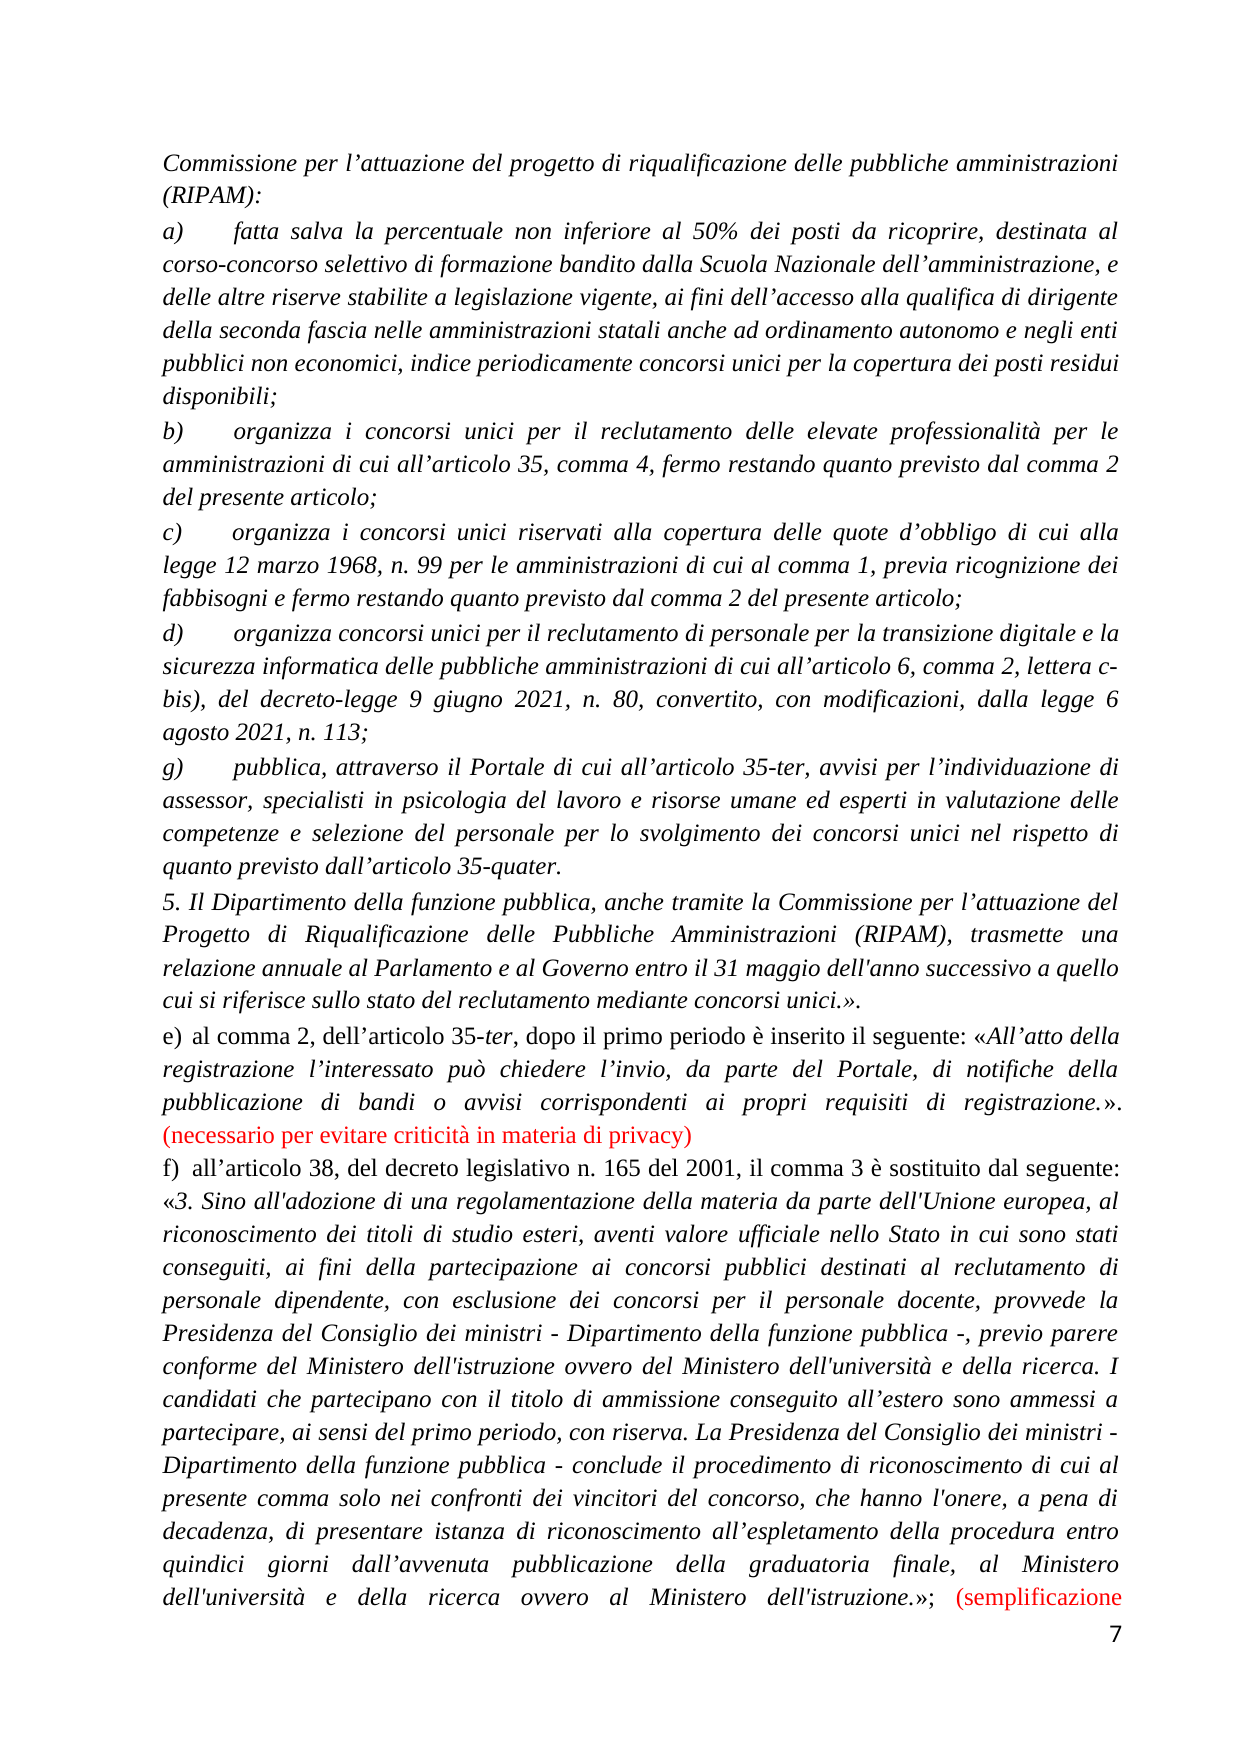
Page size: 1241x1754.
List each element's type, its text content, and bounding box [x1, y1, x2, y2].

text g) pubblica, attraverso il Portale di cui all’articolo 35-ter, avvisi per l’individuazione di assessor, specialisti in psicologia del lavoro e risorse umane ed esperti in valutazione delle competenze e selezione del personale per lo svolgimento dei concorsi unici nel rispetto di quanto previsto dall’articolo 35-quater. [162, 752, 1122, 880]
text a) fatta salva la percentuale non inferiore al 50% dei posti da ricoprire, destinata al corso-concorso selettivo di formazione bandito dalla Scuola Nazionale dell’amministrazione, e delle altre riserve stabilite a legislazione vigente, ai fini dell’accesso alla qualifica di dirigente della seconda fascia nelle amministrazioni statali anche ad ordinamento autonomo e negli enti pubblici non economici, indice periodicamente concorsi unici per la copertura dei posti residui disponibili; [162, 216, 1122, 409]
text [162, 148, 1122, 209]
list al comma 2, dell’articolo 35-ter, dopo il primo periodo è inserito il seguente: «All’atto della registrazione l’interessato può chiedere l’invio, da parte del Portale, di notifiche della pubblicazione di bandi o avvisi corrispondenti ai propri requisiti di registrazione.». (necessario per evitare criticità in materia di privacy) [162, 1021, 1122, 1148]
text c) organizza i concorsi unici riservati alla copertura delle quote d’obbligo di cui alla legge 12 marzo 1968, n. 99 per le amministrazioni di cui al comma 1, previa ricognizione dei fabbisogni e fermo restando quanto previsto dal comma 2 del presente articolo; [162, 517, 1122, 612]
text b) organizza i concorsi unici per il reclutamento delle elevate professionalità per le amministrazioni di cui all’articolo 35, comma 4, fermo restando quanto previsto dal comma 2 del presente articolo; [162, 416, 1122, 511]
text 5. Il Dipartimento della funzione pubblica, anche tramite la Commissione per l’attuazione del Progetto di Riqualificazione delle Pubbliche Amministrazioni (RIPAM), trasmette una relazione annuale al Parlamento e al Governo entro il 31 maggio dell'anno successivo a quello cui si riferisce sullo stato del reclutamento mediante concorsi unici.». [162, 887, 1122, 1014]
text d) organizza concorsi unici per il reclutamento di personale per la transizione digitale e la sicurezza informatica delle pubbliche amministrazioni di cui all’articolo 6, comma 2, lettera c-bis), del decreto-legge 9 giugno 2021, n. 80, convertito, con modificazioni, dalla legge 6 agosto 2021, n. 113; [162, 618, 1122, 746]
